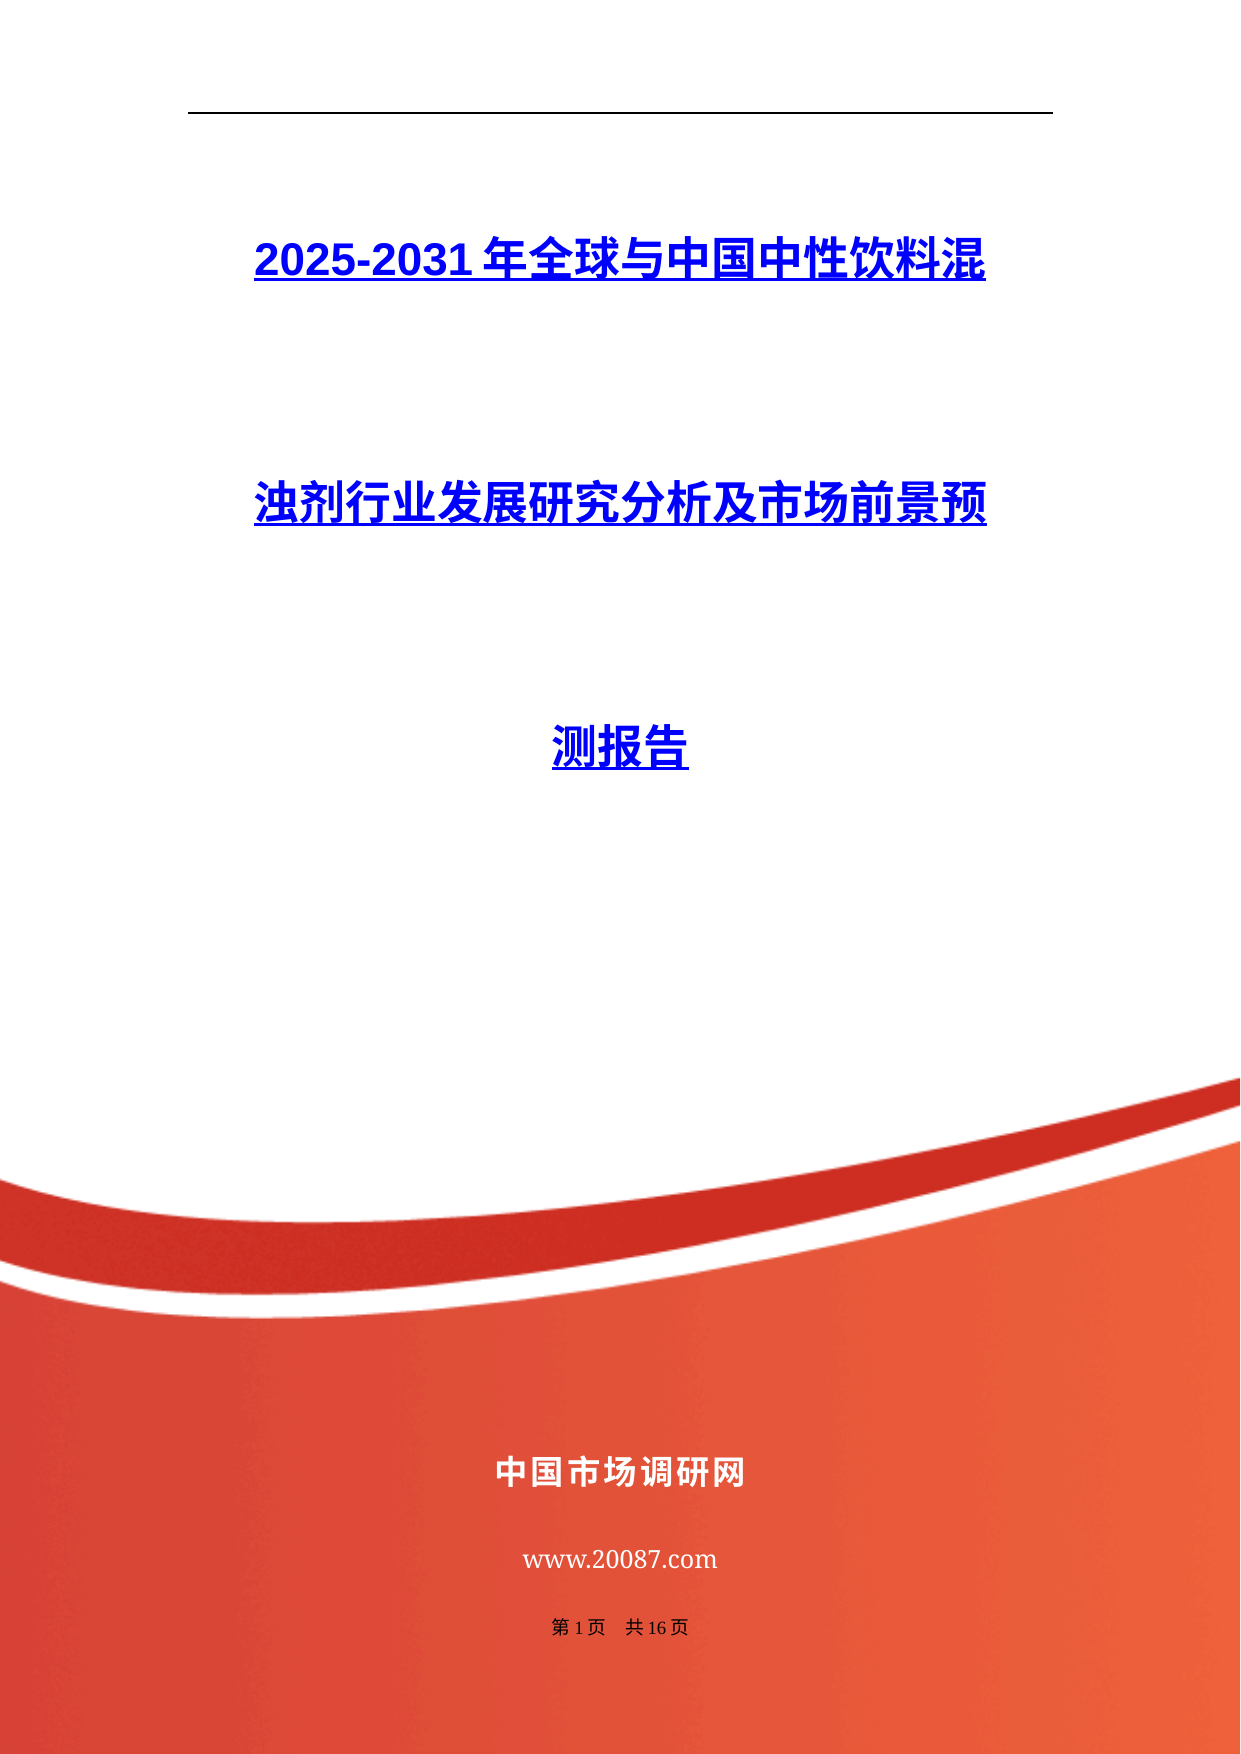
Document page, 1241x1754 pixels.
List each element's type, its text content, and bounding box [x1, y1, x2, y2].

text www.20087.com [187, 1526, 1053, 1591]
subtitle 中国市场调研网 [187, 1437, 1053, 1502]
table_header 2025-2031年全球与中国中性饮料混浊剂行业发展研究分析及市场前景预测报告 [188, 207, 1053, 871]
picture [0, 1006, 1241, 1754]
